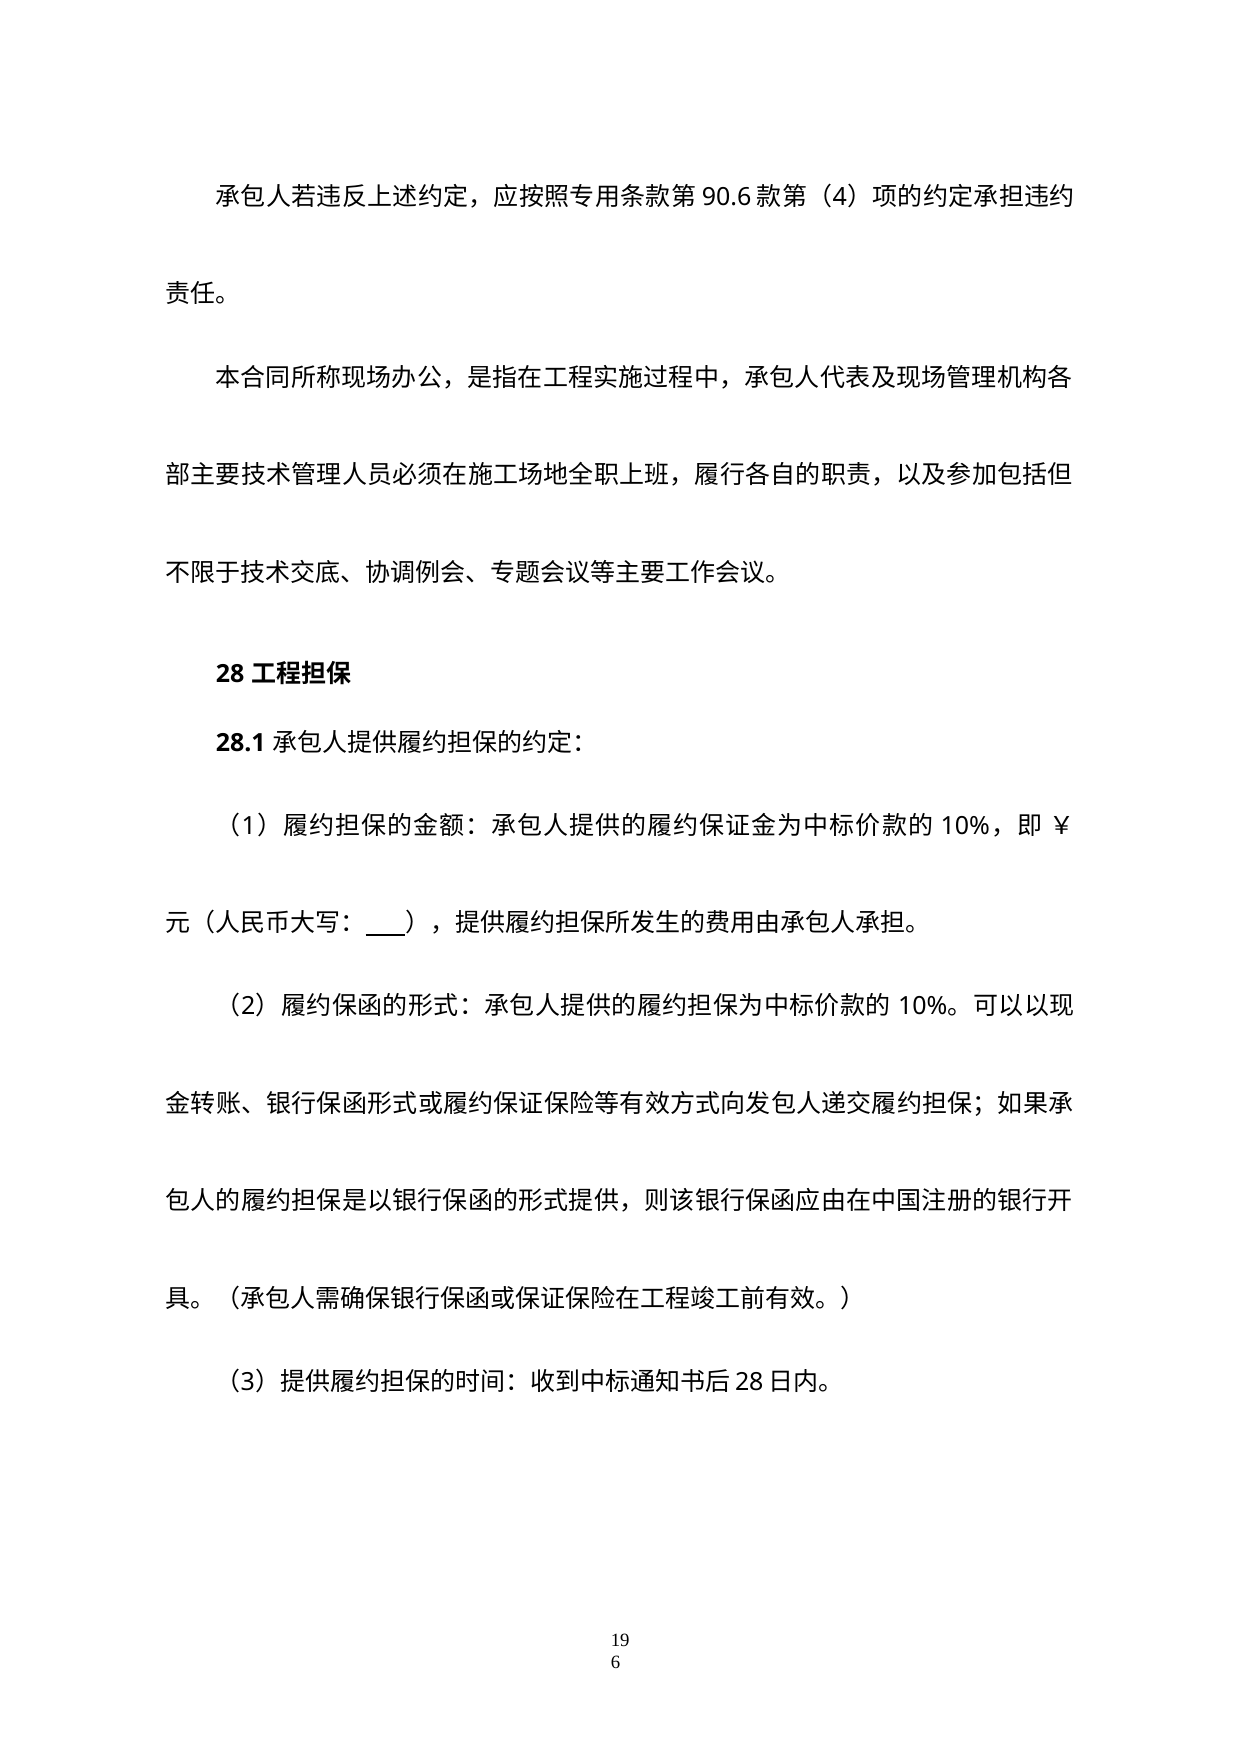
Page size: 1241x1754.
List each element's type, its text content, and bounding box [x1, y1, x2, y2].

text 28.1 承包人提供履约担保的约定： [165, 708, 1075, 773]
text 28 工程担保 [165, 653, 1077, 689]
text （2）履约保函的形式：承包人提供的履约担保为中标价款的10%。可以以现金转账、银行保函形式或履约保证保险等有效方式向发包人递交履约担保；如果承包人的履约担保是以银行保函的形式提供，则该银行保函应由在中国注册的银行开具。（承包人需确保银行保函或保证保险在工程竣工前有效。） [165, 971, 1075, 1329]
text （3）提供履约担保的时间：收到中标通知书后28日内。 [165, 1347, 1075, 1412]
text （1）履约担保的金额：承包人提供的履约保证金为中标价款的10%，即 ￥ 元（人民币大写： ），提供履约担保所发生的费用由承包人承担。 [165, 791, 1075, 953]
text 本合同所称现场办公，是指在工程实施过程中，承包人代表及现场管理机构各部主要技术管理人员必须在施工场地全职上班，履行各自的职责，以及参加包括但不限于技术交底、协调例会、专题会议等主要工作会议。 [165, 343, 1075, 603]
text 承包人若违反上述约定，应按照专用条款第90.6款第（4）项的约定承担违约责任。 [165, 162, 1075, 324]
